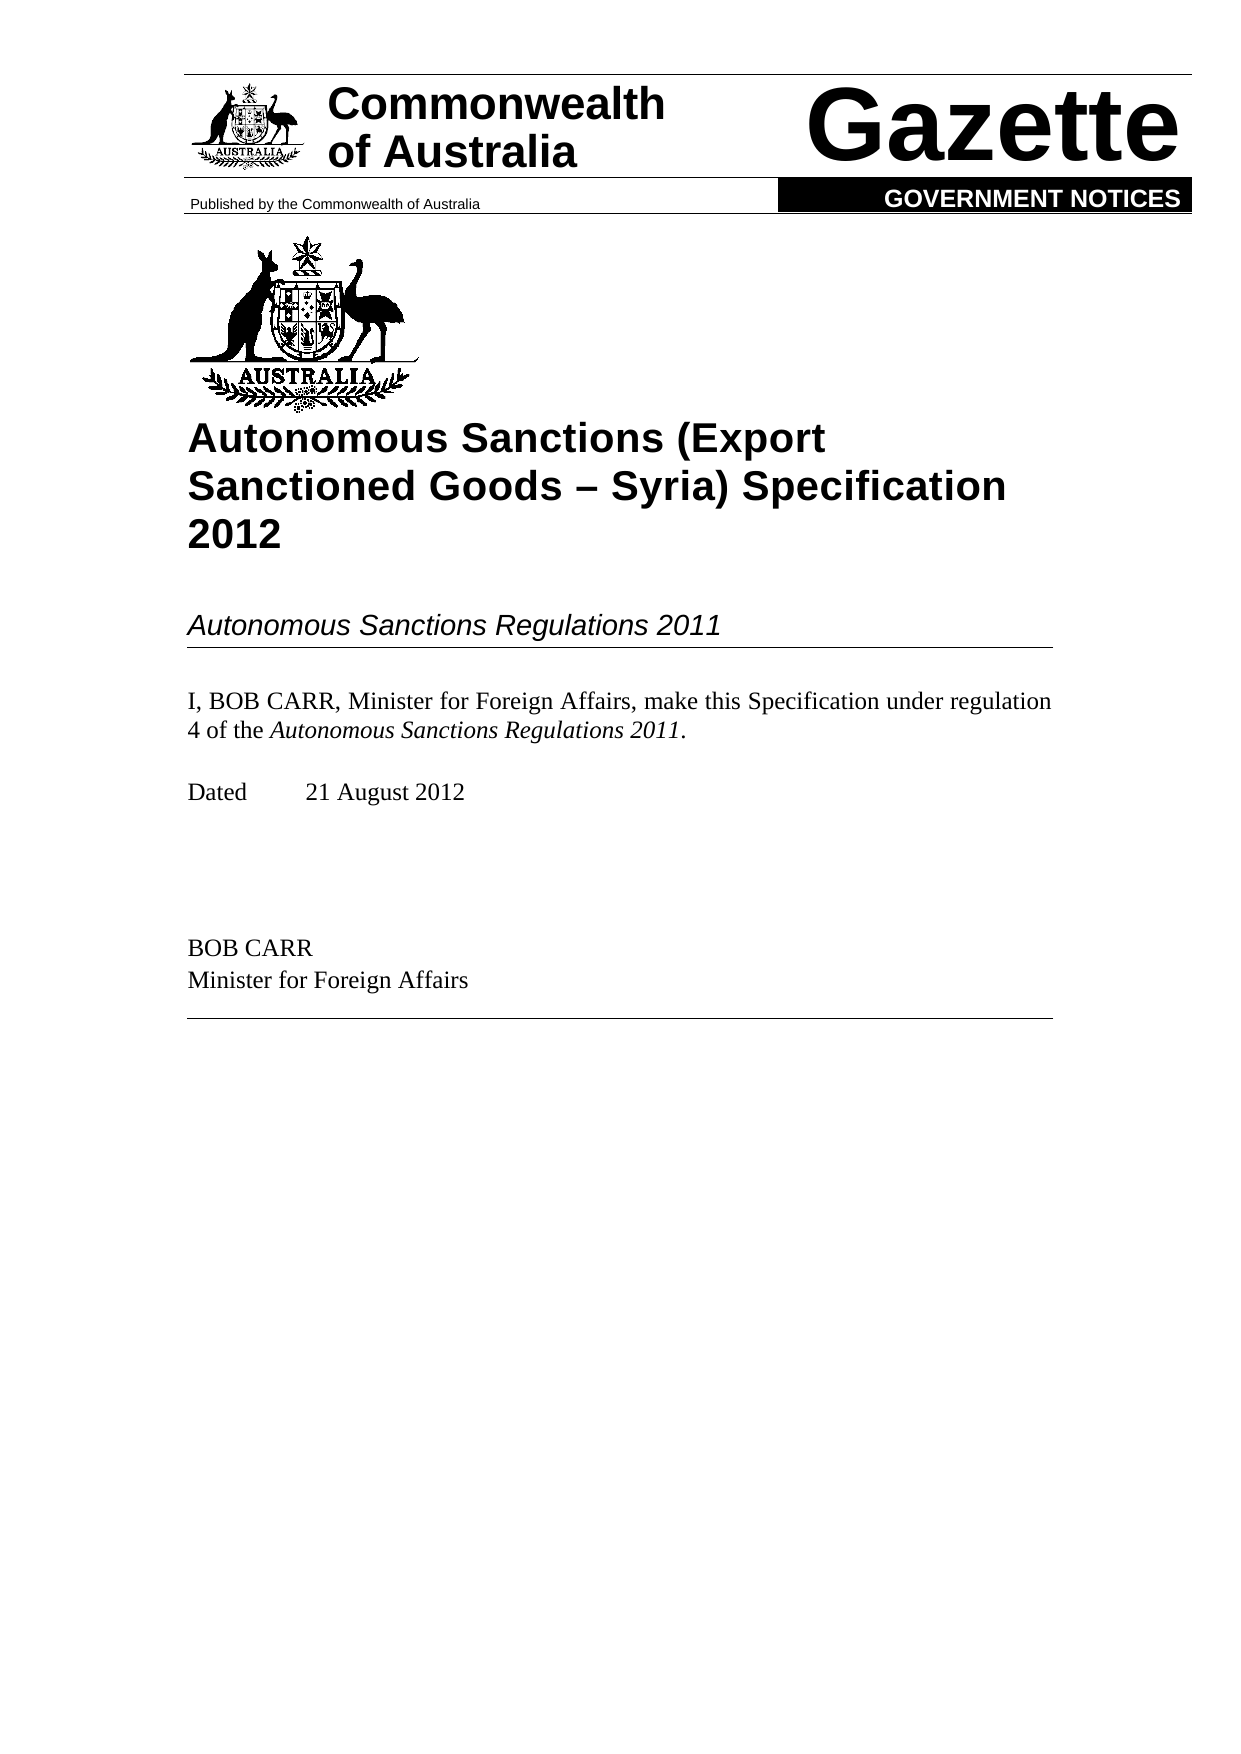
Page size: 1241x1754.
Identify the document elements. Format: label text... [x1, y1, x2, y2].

text Dated 21 August 2012 [187, 775, 1053, 806]
text Minister for Foreign Affairs [187, 962, 1053, 1018]
text BOB CARR [187, 931, 1053, 962]
text I, BOB CARR, Minister for Foreign Affairs, make this Specification under regulation 4 of the Autonomous Sanctions Regulations 2011. [187, 686, 1053, 743]
text Autonomous Sanctions Regulations 2011 [187, 608, 1053, 647]
title Autonomous Sanctions (Export Sanctioned Goods – Syria) Specification 2012 [187, 414, 1053, 558]
